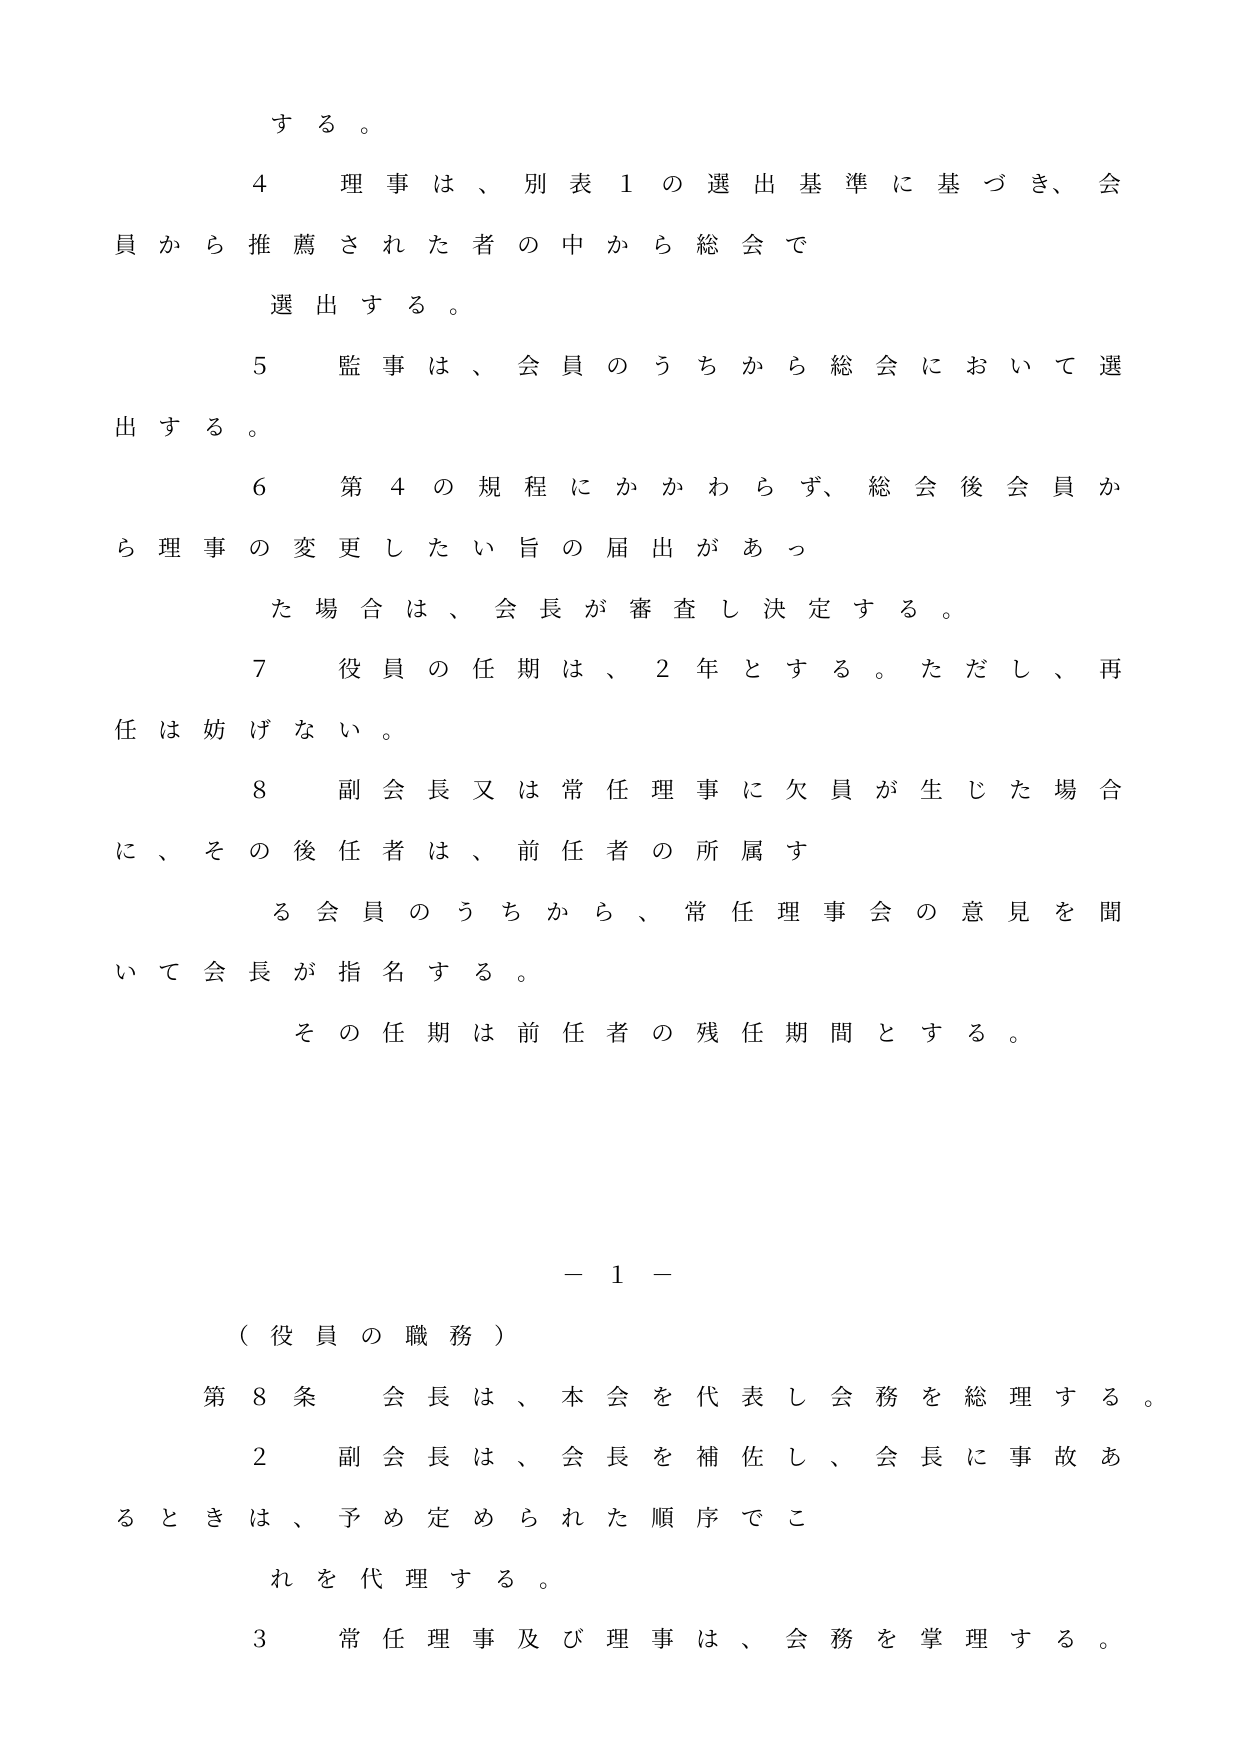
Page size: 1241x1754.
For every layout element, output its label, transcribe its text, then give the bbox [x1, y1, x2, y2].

text れを代理する。 [114, 1547, 1144, 1607]
text －１－ [114, 1244, 1144, 1304]
text （役員の職務） [114, 1304, 1144, 1365]
text ７ 役員の任期は、２年とする。ただし、再任は妨げない。 [114, 637, 1144, 759]
text ８ 副会長又は常任理事に欠員が生じた場合に、その後任者は、前任者の所属す [114, 759, 1144, 880]
text 第８条 会長は、本会を代表し会務を総理する。 [114, 1365, 1144, 1426]
text 選出する。 [114, 274, 1144, 334]
text る会員のうちから、常任理事会の意見を聞いて会長が指名する。 [114, 880, 1144, 1001]
text ３ 常任理事及び理事は、会務を掌理する。 [114, 1607, 1144, 1668]
text た場合は、会長が審査し決定する。 [114, 577, 1144, 637]
text する。 [114, 92, 1144, 152]
text ４ 理事は、別表１の選出基準に基づき、会員から推薦された者の中から総会で [114, 152, 1144, 274]
text ６ 第４の規程にかかわらず、総会後会員から理事の変更したい旨の届出があっ [114, 456, 1144, 577]
text ２ 副会長は、会長を補佐し、会長に事故あるときは、予め定められた順序でこ [114, 1426, 1144, 1547]
text ５ 監事は、会員のうちから総会において選出する。 [114, 334, 1144, 456]
text その任期は前任者の残任期間とする。 [114, 1001, 1144, 1062]
